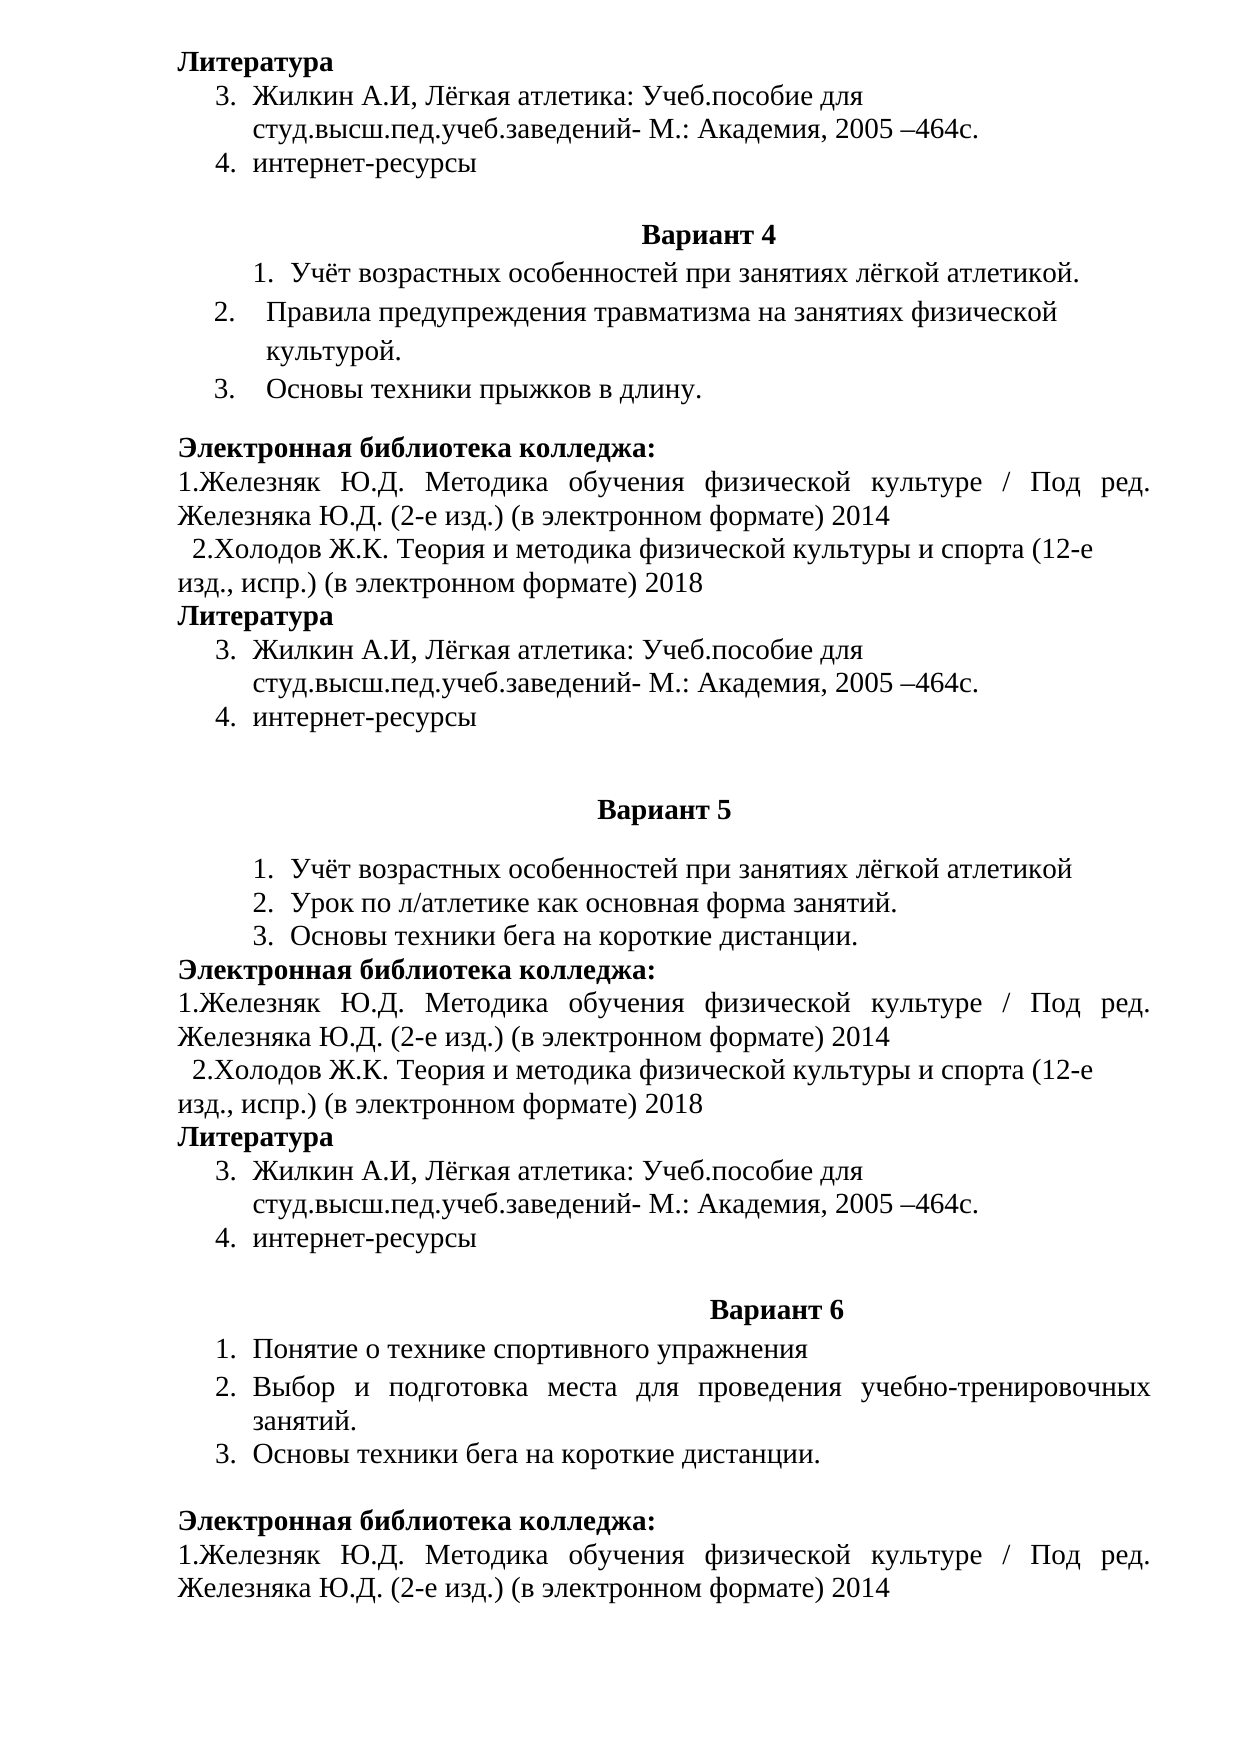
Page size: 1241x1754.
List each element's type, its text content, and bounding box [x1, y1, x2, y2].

list Выбор и подготовка места для проведения учебно-тренировочных занятий. [215, 1369, 1152, 1436]
text Электронная библиотека колледжа: [177, 431, 1152, 464]
text 2.Холодов Ж.К. Теория и методика физической культуры и спорта (12-е изд., испр.) (в электронном формате) 2018 [177, 531, 1152, 598]
text 1.Железняк Ю.Д. Методика обучения физической культуре / Под ред. Железняка Ю.Д. (2-е изд.) (в электронном формате) 2014 [177, 985, 1152, 1052]
text Литература [177, 44, 1152, 78]
list Основы техники бега на короткие дистанции. [215, 1436, 1152, 1470]
list Жилкин А.И, Лёгкая атлетика: Учеб.пособие для студ.высш.пед.учеб.заведений- М.: Академия, 2005 –464с. [215, 78, 1152, 145]
list интернет-ресурсы [215, 1220, 1152, 1254]
text 1.Железняк Ю.Д. Методика обучения физической культуре / Под ред. Железняка Ю.Д. (2-е изд.) (в электронном формате) 2014 [177, 464, 1152, 531]
list Жилкин А.И, Лёгкая атлетика: Учеб.пособие для студ.высш.пед.учеб.заведений- М.: Академия, 2005 –464с. [215, 1153, 1152, 1220]
list Вариант 6 [402, 1292, 1152, 1326]
list Урок по л/атлетике как основная форма занятий. [252, 885, 1152, 918]
list интернет-ресурсы [215, 145, 1152, 178]
text 1.Железняк Ю.Д. Методика обучения физической культуре / Под ред. Железняка Ю.Д. (2-е изд.) (в электронном формате) 2014 [177, 1537, 1152, 1604]
list Учёт возрастных особенностей при занятиях лёгкой атлетикой [252, 851, 1152, 885]
text 2.Холодов Ж.К. Теория и методика физической культуры и спорта (12-е изд., испр.) (в электронном формате) 2018 [177, 1052, 1152, 1119]
text Вариант 5 [177, 792, 1152, 825]
list Учёт возрастных особенностей при занятиях лёгкой атлетикой. [252, 256, 1152, 289]
list Вариант 4 [266, 217, 1152, 251]
list Основы техники прыжков в длину. [213, 371, 1152, 405]
list Правила предупреждения травматизма на занятиях физической культурой. [213, 294, 1152, 366]
text Литература [177, 1119, 1152, 1153]
list Основы техники бега на короткие дистанции. [252, 918, 1152, 952]
text Электронная библиотека колледжа: [177, 952, 1152, 985]
list интернет-ресурсы [215, 699, 1152, 732]
list Понятие о технике спортивного упражнения [215, 1331, 1152, 1364]
text Литература [177, 598, 1152, 632]
list Жилкин А.И, Лёгкая атлетика: Учеб.пособие для студ.высш.пед.учеб.заведений- М.: Академия, 2005 –464с. [215, 632, 1152, 699]
text Электронная библиотека колледжа: [177, 1503, 1152, 1537]
